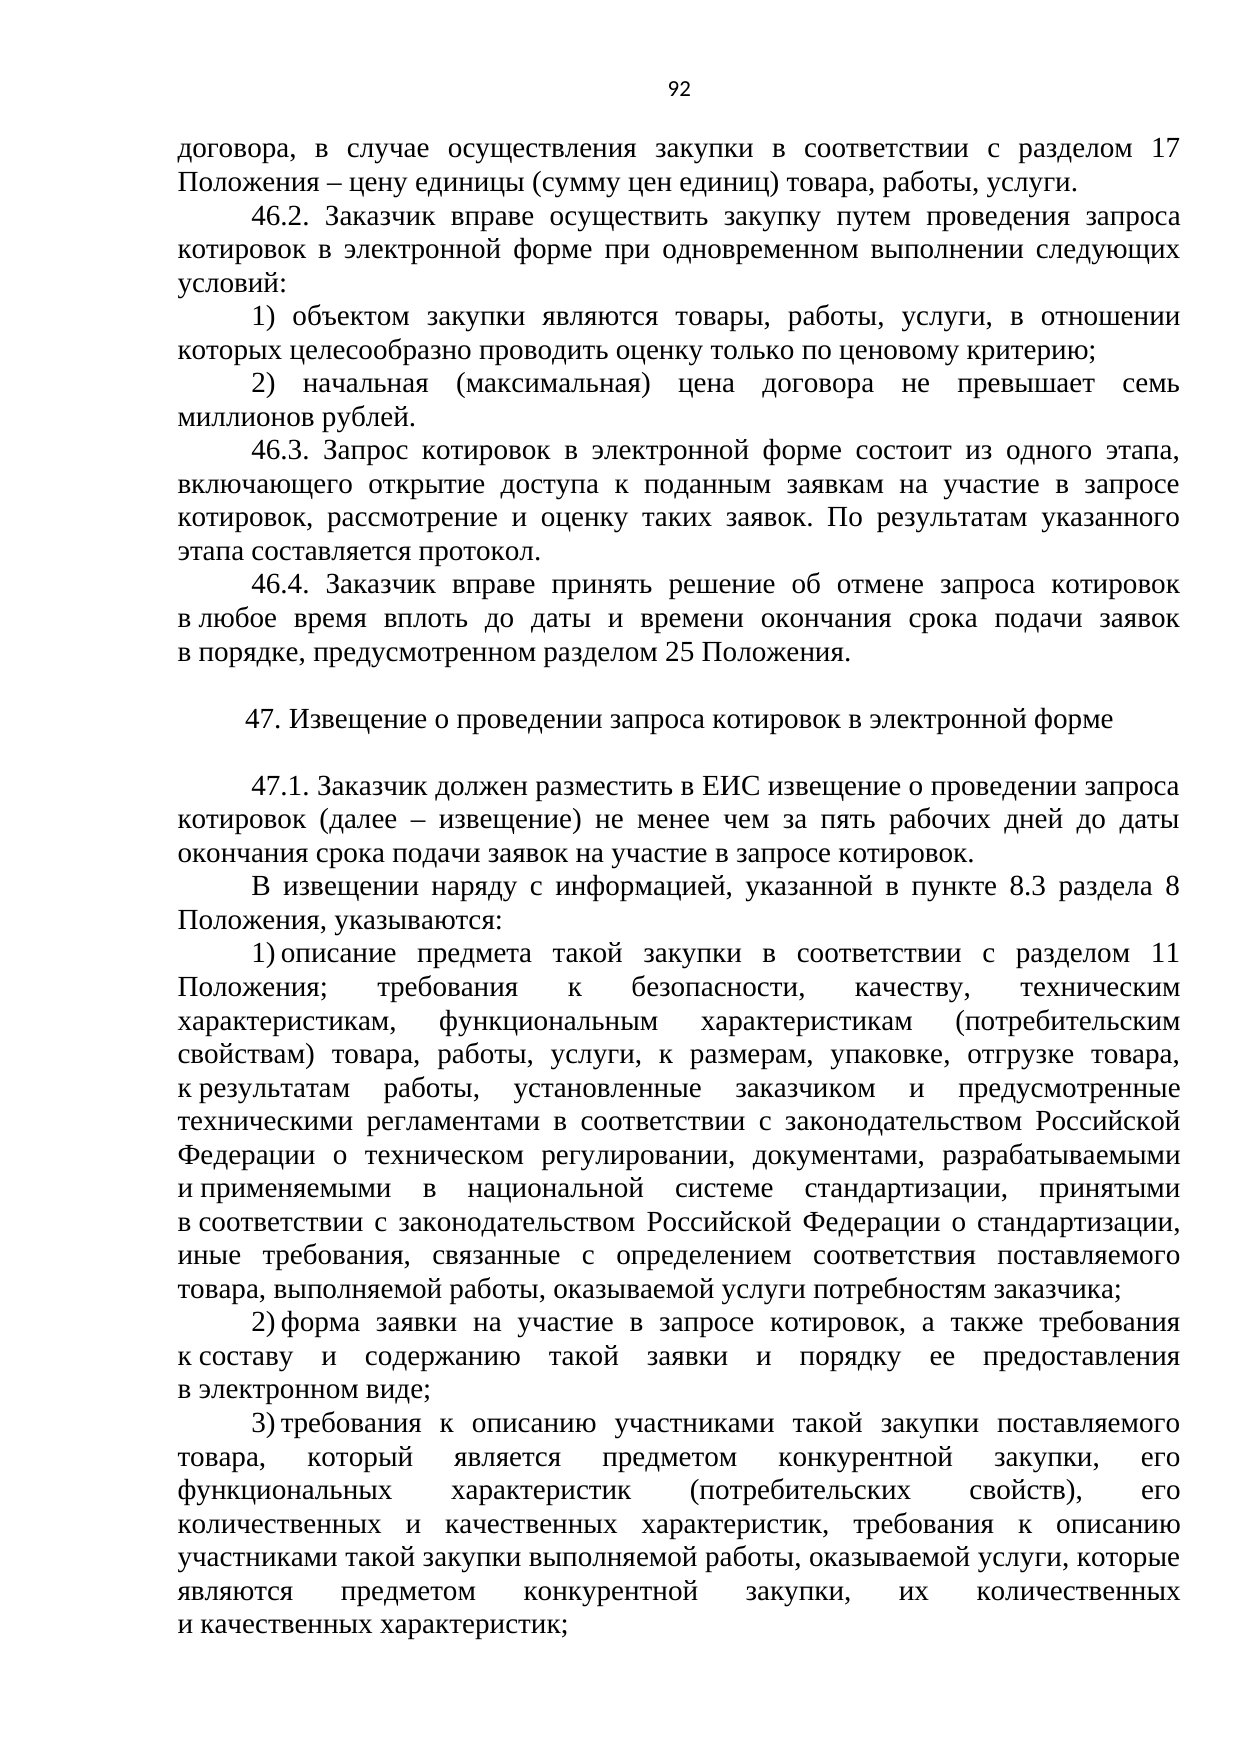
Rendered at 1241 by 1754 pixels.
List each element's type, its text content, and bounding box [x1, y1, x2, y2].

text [177, 131, 1181, 198]
list требования к описанию участниками такой закупки поставляемого товара, который является предметом конкурентной закупки, его функциональных характеристик (потребительских свойств), его количественных и качественных характеристик, требования к описанию участниками такой закупки выполняемой работы, оказываемой услуги, которые являются предметом конкурентной закупки, их количественных и качественных характеристик; [177, 1405, 1181, 1640]
subtitle 47. Извещение о проведении запроса котировок в электронной форме [177, 701, 1181, 734]
text 46.4. Заказчик вправе принять решение об отмене запроса котировок в любое время вплоть до даты и времени окончания срока подачи заявок в порядке, предусмотренном разделом 25 Положения. [177, 567, 1181, 667]
text 47.1. Заказчик должен разместить в ЕИС извещение о проведении запроса котировок (далее – извещение) не менее чем за пять рабочих дней до даты окончания срока подачи заявок на участие в запросе котировок. [177, 768, 1181, 868]
text 1) объектом закупки являются товары, работы, услуги, в отношении которых целесообразно проводить оценку только по ценовому критерию; [177, 298, 1181, 365]
list форма заявки на участие в запросе котировок, а также требования к составу и содержанию такой заявки и порядку ее предоставления в электронном виде; [177, 1304, 1181, 1405]
text 2) начальная (максимальная) цена договора не превышает семь миллионов рублей. [177, 365, 1181, 432]
text 46.3. Запрос котировок в электронной форме состоит из одного этапа, включающего открытие доступа к поданным заявкам на участие в запросе котировок, рассмотрение и оценку таких заявок. По результатам указанного этапа составляется протокол. [177, 432, 1181, 567]
list описание предмета такой закупки в соответствии с разделом 11 Положения; требования к безопасности, качеству, техническим характеристикам, функциональным характеристикам (потребительским свойствам) товара, работы, услуги, к размерам, упаковке, отгрузке товара, к результатам работы, установленные заказчиком и предусмотренные техническими регламентами в соответствии с законодательством Российской Федерации о техническом регулировании, документами, разрабатываемыми и применяемыми в национальной системе стандартизации, принятыми в соответствии с законодательством Российской Федерации о стандартизации, иные требования, связанные с определением соответствия поставляемого товара, выполняемой работы, оказываемой услуги потребностям заказчика; [177, 936, 1181, 1304]
text В извещении наряду с информацией, указанной в пункте 8.3 раздела 8 Положения, указываются: [177, 868, 1181, 936]
text 46.2. Заказчик вправе осуществить закупку путем проведения запроса котировок в электронной форме при одновременном выполнении следующих условий: [177, 198, 1181, 298]
